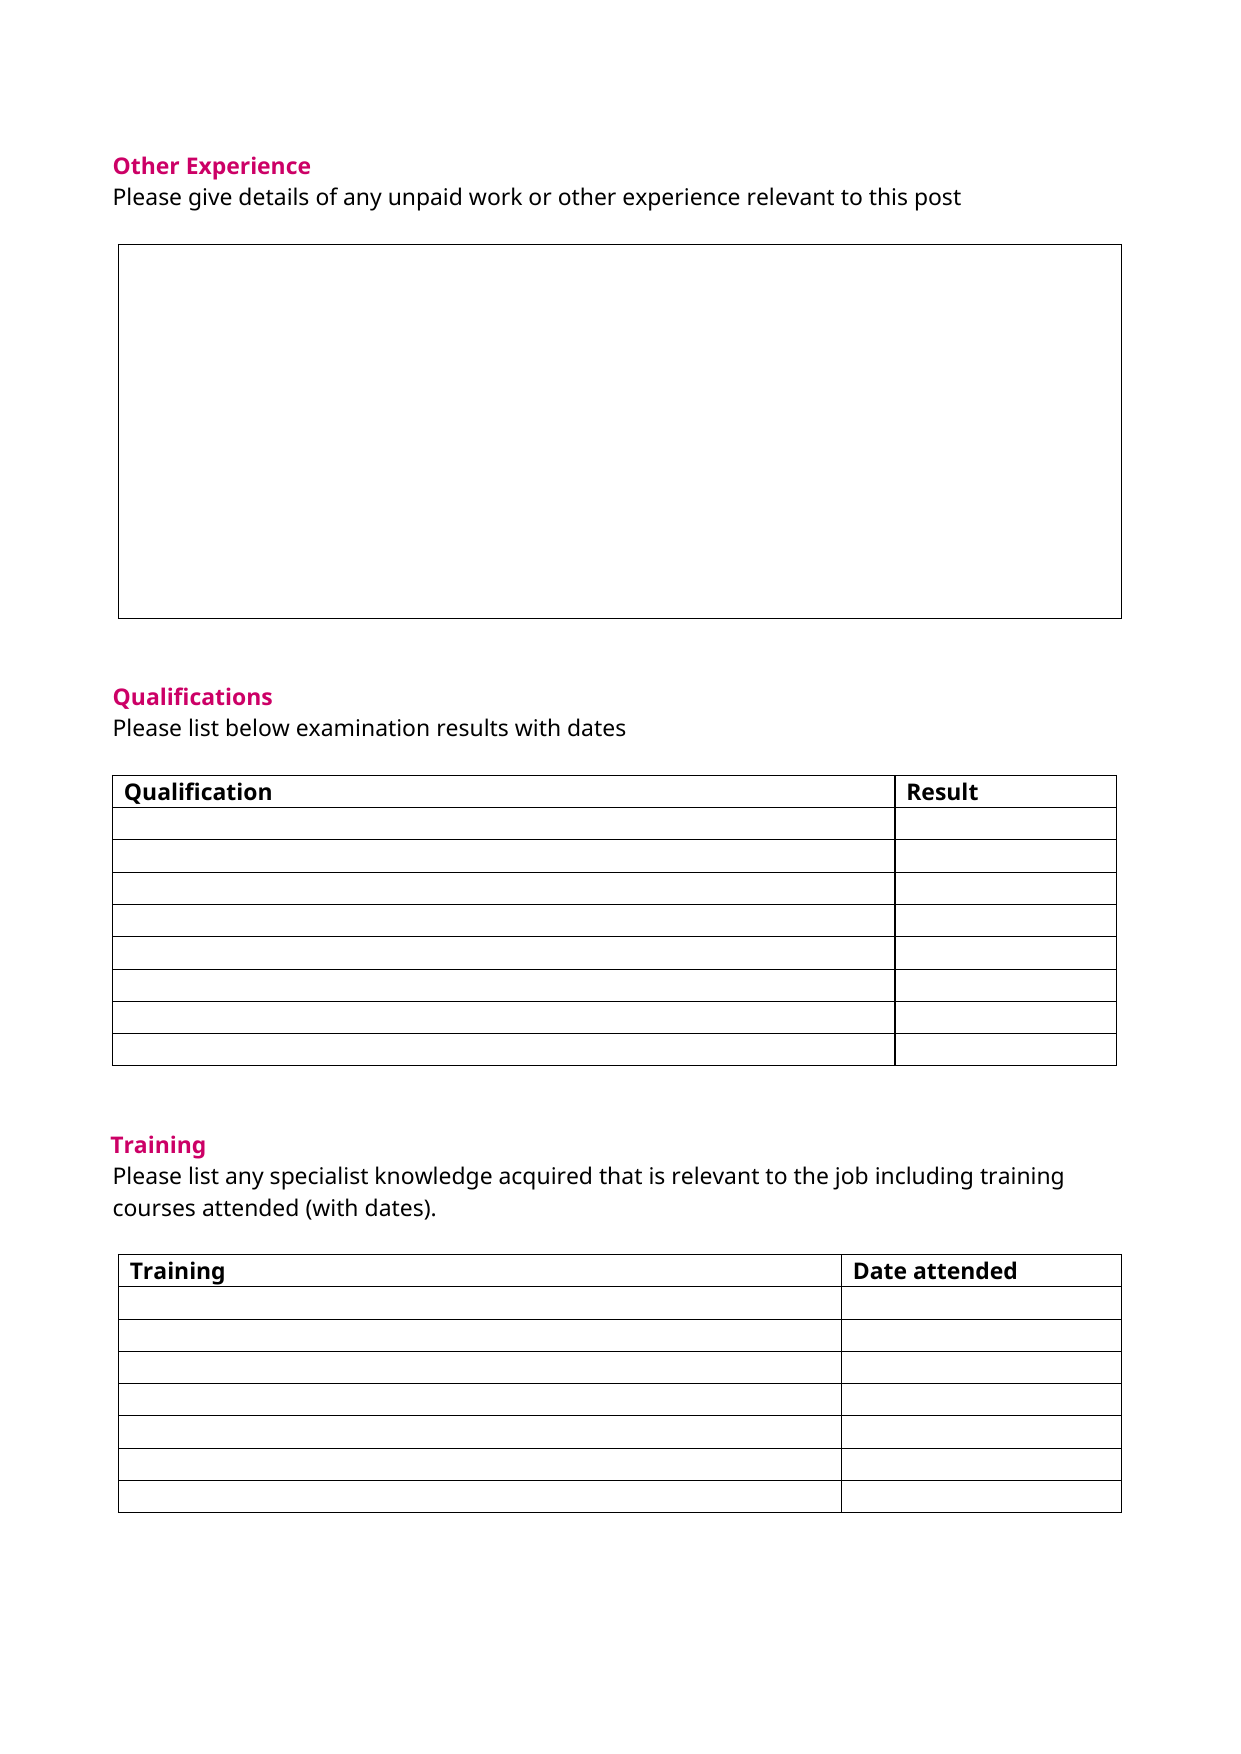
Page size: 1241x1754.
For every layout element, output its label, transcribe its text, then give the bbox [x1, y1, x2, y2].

table_cell [896, 937, 1116, 968]
table_cell [119, 1320, 841, 1351]
table_header [119, 245, 1121, 617]
table_cell [113, 873, 894, 904]
table_cell [842, 1352, 1121, 1383]
table_cell [896, 840, 1116, 872]
table_cell [119, 1287, 841, 1318]
table_cell [896, 1034, 1116, 1065]
table_cell [842, 1481, 1121, 1512]
table_cell [119, 1449, 841, 1480]
table_cell [113, 1002, 894, 1033]
table_cell [896, 1002, 1116, 1033]
text Training [110, 1129, 1128, 1160]
text Qualifications [112, 681, 1128, 712]
table_header Training [119, 1255, 841, 1286]
table_header Result [896, 776, 1116, 807]
table_cell [113, 937, 894, 968]
table_cell [842, 1320, 1121, 1351]
table_cell [896, 873, 1116, 904]
table_cell [113, 808, 894, 839]
table_cell [113, 1034, 894, 1065]
table_cell [842, 1384, 1121, 1415]
table_cell [119, 1352, 841, 1383]
text Please list below examination results with dates [112, 712, 1128, 743]
table_cell [119, 1384, 841, 1415]
text Please give details of any unpaid work or other experience relevant to this post [112, 181, 1128, 212]
table_cell [119, 1416, 841, 1448]
table_cell [113, 970, 894, 1001]
table_cell [896, 905, 1116, 936]
text Please list any specialist knowledge acquired that is relevant to the job including training courses attended (with dates). [112, 1160, 1128, 1223]
table_cell [113, 840, 894, 872]
table_cell [119, 1481, 841, 1512]
table_cell [842, 1416, 1121, 1448]
table_cell [896, 808, 1116, 839]
table_cell [113, 905, 894, 936]
table_cell [842, 1287, 1121, 1318]
table_header Qualification [113, 776, 894, 807]
text Other Experience [112, 150, 1128, 181]
table_header Date attended [842, 1255, 1121, 1286]
table_cell [842, 1449, 1121, 1480]
table_cell [896, 970, 1116, 1001]
